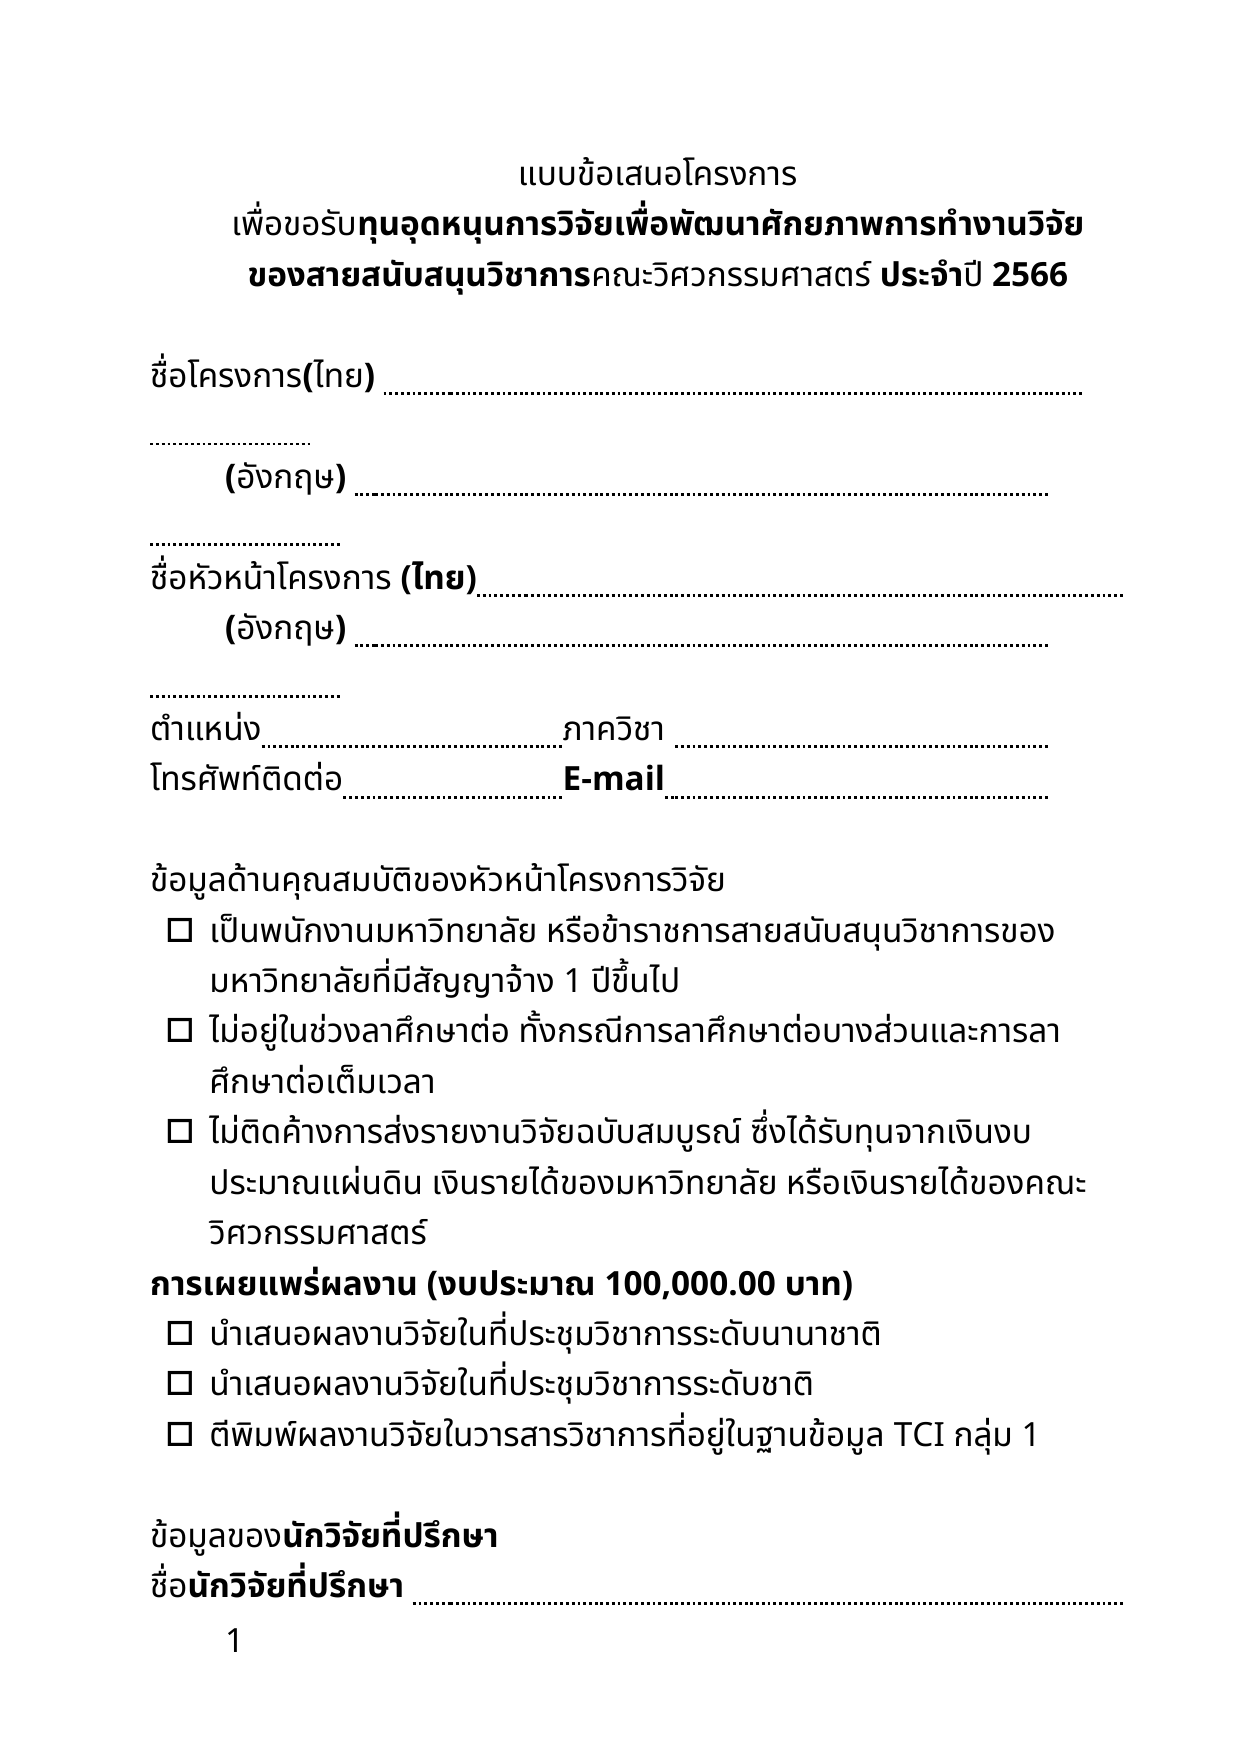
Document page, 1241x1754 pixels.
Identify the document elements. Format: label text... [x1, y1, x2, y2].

text (อังกฤษ) [150, 453, 1090, 553]
text ชื่อโครงการ(ไทย) [150, 352, 1090, 453]
text ข้อมูลด้านคุณสมบัติของหัวหน้าโครงการวิจัย [150, 856, 1090, 907]
text ชื่อหัวหน้าโครงการ (ไทย) [150, 553, 1090, 604]
list นำเสนอผลงานวิจัยในที่ประชุมวิชาการระดับชาติ [165, 1360, 1090, 1411]
list ไม่ติดค้างการส่งรายงานวิจัยฉบับสมบูรณ์ ซึ่งได้รับทุนจากเงินงบประมาณแผ่นดิน เงินรายได้ของมหาวิทยาลัย หรือเงินรายได้ของคณะวิศวกรรมศาสตร์ [165, 1108, 1090, 1259]
list ตีพิมพ์ผลงานวิจัยในวารสารวิชาการที่อยู่ในฐานข้อมูล TCI กลุ่ม 1 [165, 1411, 1090, 1461]
text แบบข้อเสนอโครงการ [225, 150, 1090, 200]
text เพื่อขอรับทุนอุดหนุนการวิจัยเพื่อพัฒนาศักยภาพการทำงานวิจัยของสายสนับสนุนวิชาการคณะวิศวกรรมศาสตร์ ประจำปี 2566 [225, 200, 1090, 301]
text ข้อมูลของนักวิจัยที่ปรึกษา [150, 1512, 1090, 1562]
list นำเสนอผลงานวิจัยในที่ประชุมวิชาการระดับนานาชาติ [165, 1310, 1090, 1360]
list ไม่อยู่ในช่วงลาศึกษาต่อ ทั้งกรณีการลาศึกษาต่อบางส่วนและการลาศึกษาต่อเต็มเวลา [165, 1007, 1090, 1108]
text การเผยแพร่ผลงาน (งบประมาณ 100,000.00 บาท) [150, 1259, 1090, 1310]
text ตำแหน่ง ภาควิชา [150, 705, 1090, 755]
text (อังกฤษ) [150, 604, 1090, 705]
text โทรศัพท์ติดต่อ E-mail [150, 755, 1090, 806]
list เป็นพนักงานมหาวิทยาลัย หรือข้าราชการสายสนับสนุนวิชาการของมหาวิทยาลัยที่มีสัญญาจ้าง 1 ปีขึ้นไป [165, 907, 1090, 1007]
text ชื่อนักวิจัยที่ปรึกษา [150, 1562, 1090, 1612]
